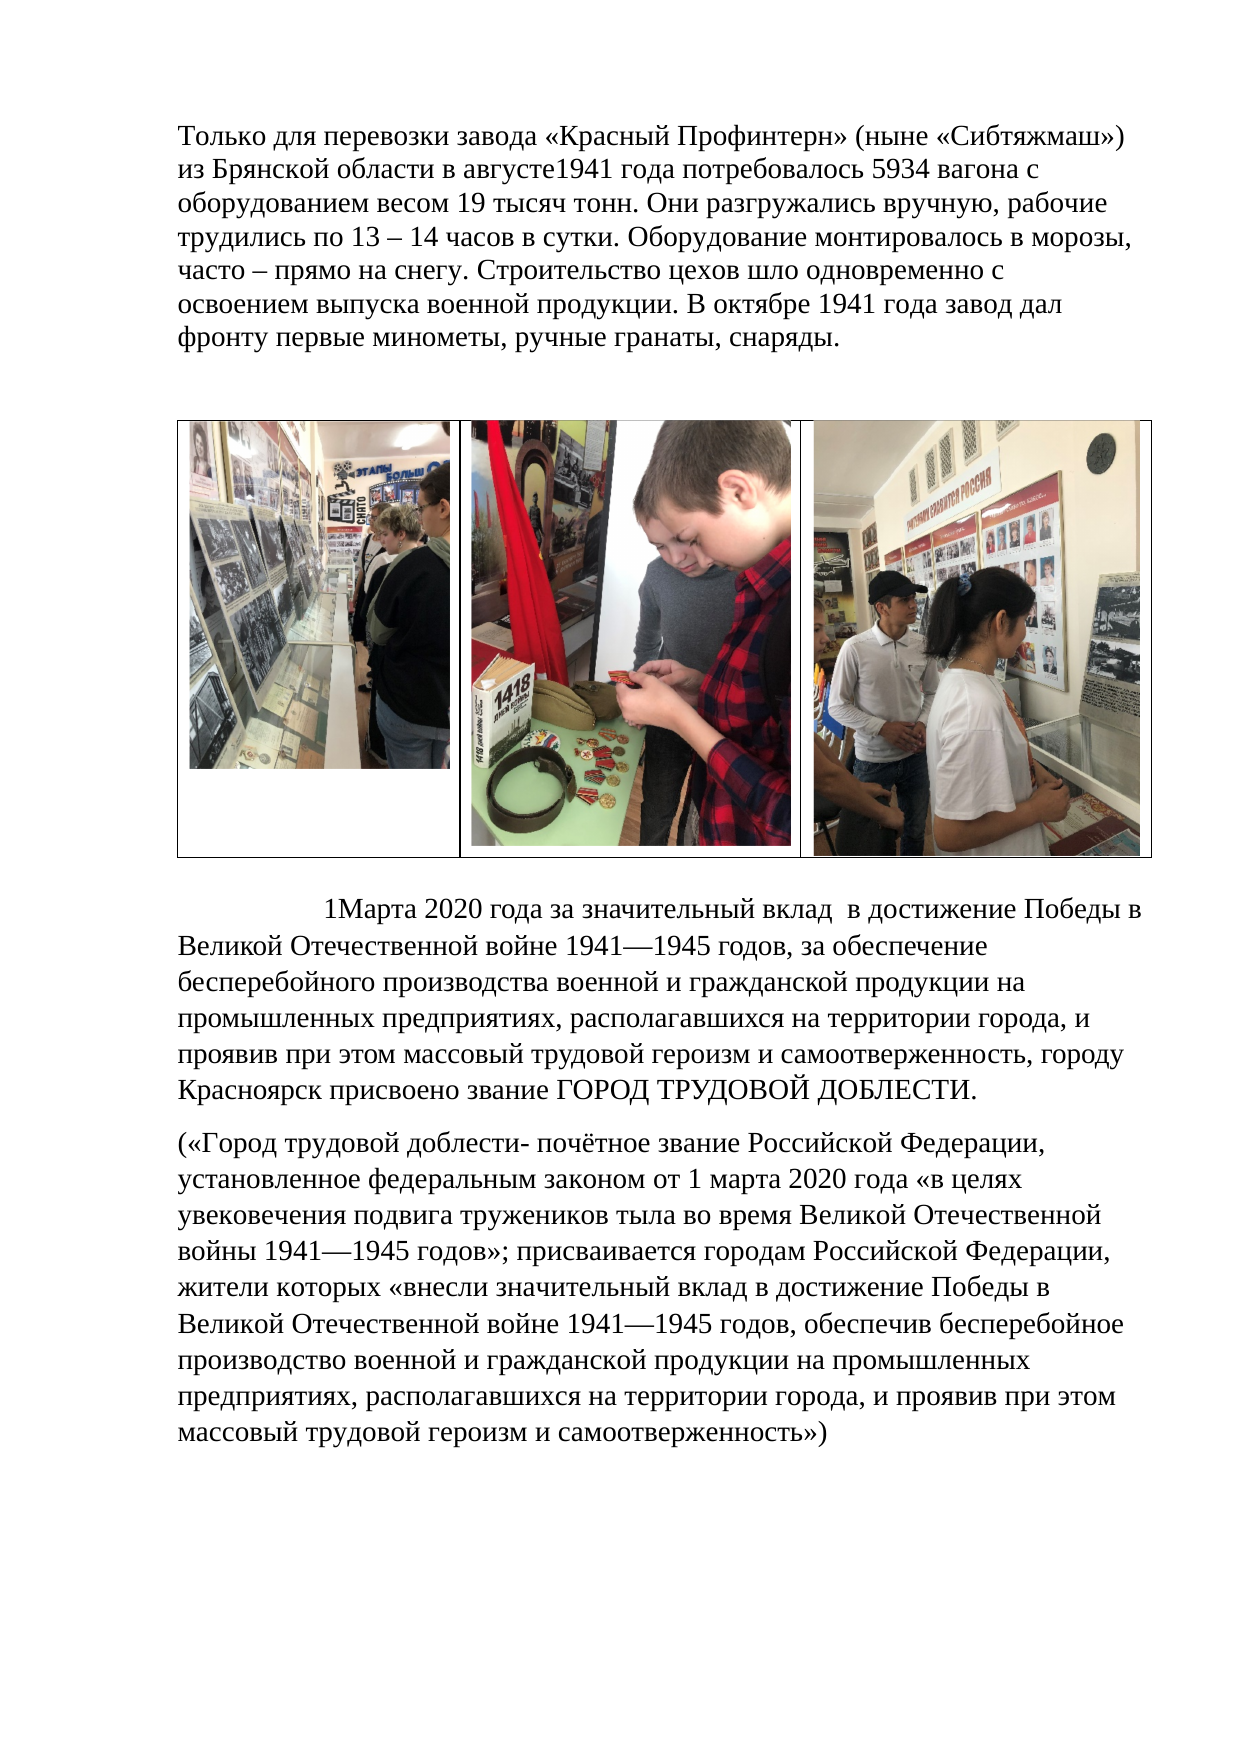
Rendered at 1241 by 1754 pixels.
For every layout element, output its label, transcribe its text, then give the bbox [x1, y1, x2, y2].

text Только для перевозки завода «Красный Профинтерн» (ныне «Сибтяжмаш») из Брянской области в августе1941 года потребовалось 5934 вагона с оборудованием весом 19 тысяч тонн. Они разгружались вручную, рабочие трудились по 13 – 14 часов в сутки. Оборудование монтировалось в морозы, часто – прямо на снегу. Строительство цехов шло одновременно с [177, 118, 1152, 286]
picture [190, 422, 450, 769]
text («Город трудовой доблести- почётное звание Российской Федерации, установленное федеральным законом от 1 марта 2020 года «в целях увековечения подвига тружеников тыла во время Великой Отечественной войны 1941—1945 годов»; присваивается городам Российской Федерации, жители которых «внесли значительный вклад в достижение Победы в Великой Отечественной войне 1941—1945 годов, обеспечив бесперебойное производство военной и гражданской продукции на промышленных предприятиях, располагавшихся на территории города, и проявив при этом массовый трудовой героизм и самоотверженность») [177, 1125, 1152, 1448]
text освоением выпуска военной продукции. В октябре 1941 года завод дал фронту первые минометы, ручные гранаты, снаряды. [177, 286, 1152, 353]
picture [814, 421, 1140, 856]
text 1Марта 2020 года за значительный вклад в достижение Победы в Великой Отечественной войне 1941—1945 годов, за обеспечение бесперебойного производства военной и гражданской продукции на промышленных предприятиях, располагавшихся на территории города, и проявив при этом массовый трудовой героизм и самоотверженность, городу Красноярск присвоено звание ГОРОД ТРУДОВОЙ ДОБЛЕСТИ. [177, 891, 1152, 1106]
table_header [461, 421, 800, 857]
table_header [801, 421, 1151, 857]
table_header [178, 421, 459, 857]
picture [472, 421, 791, 845]
